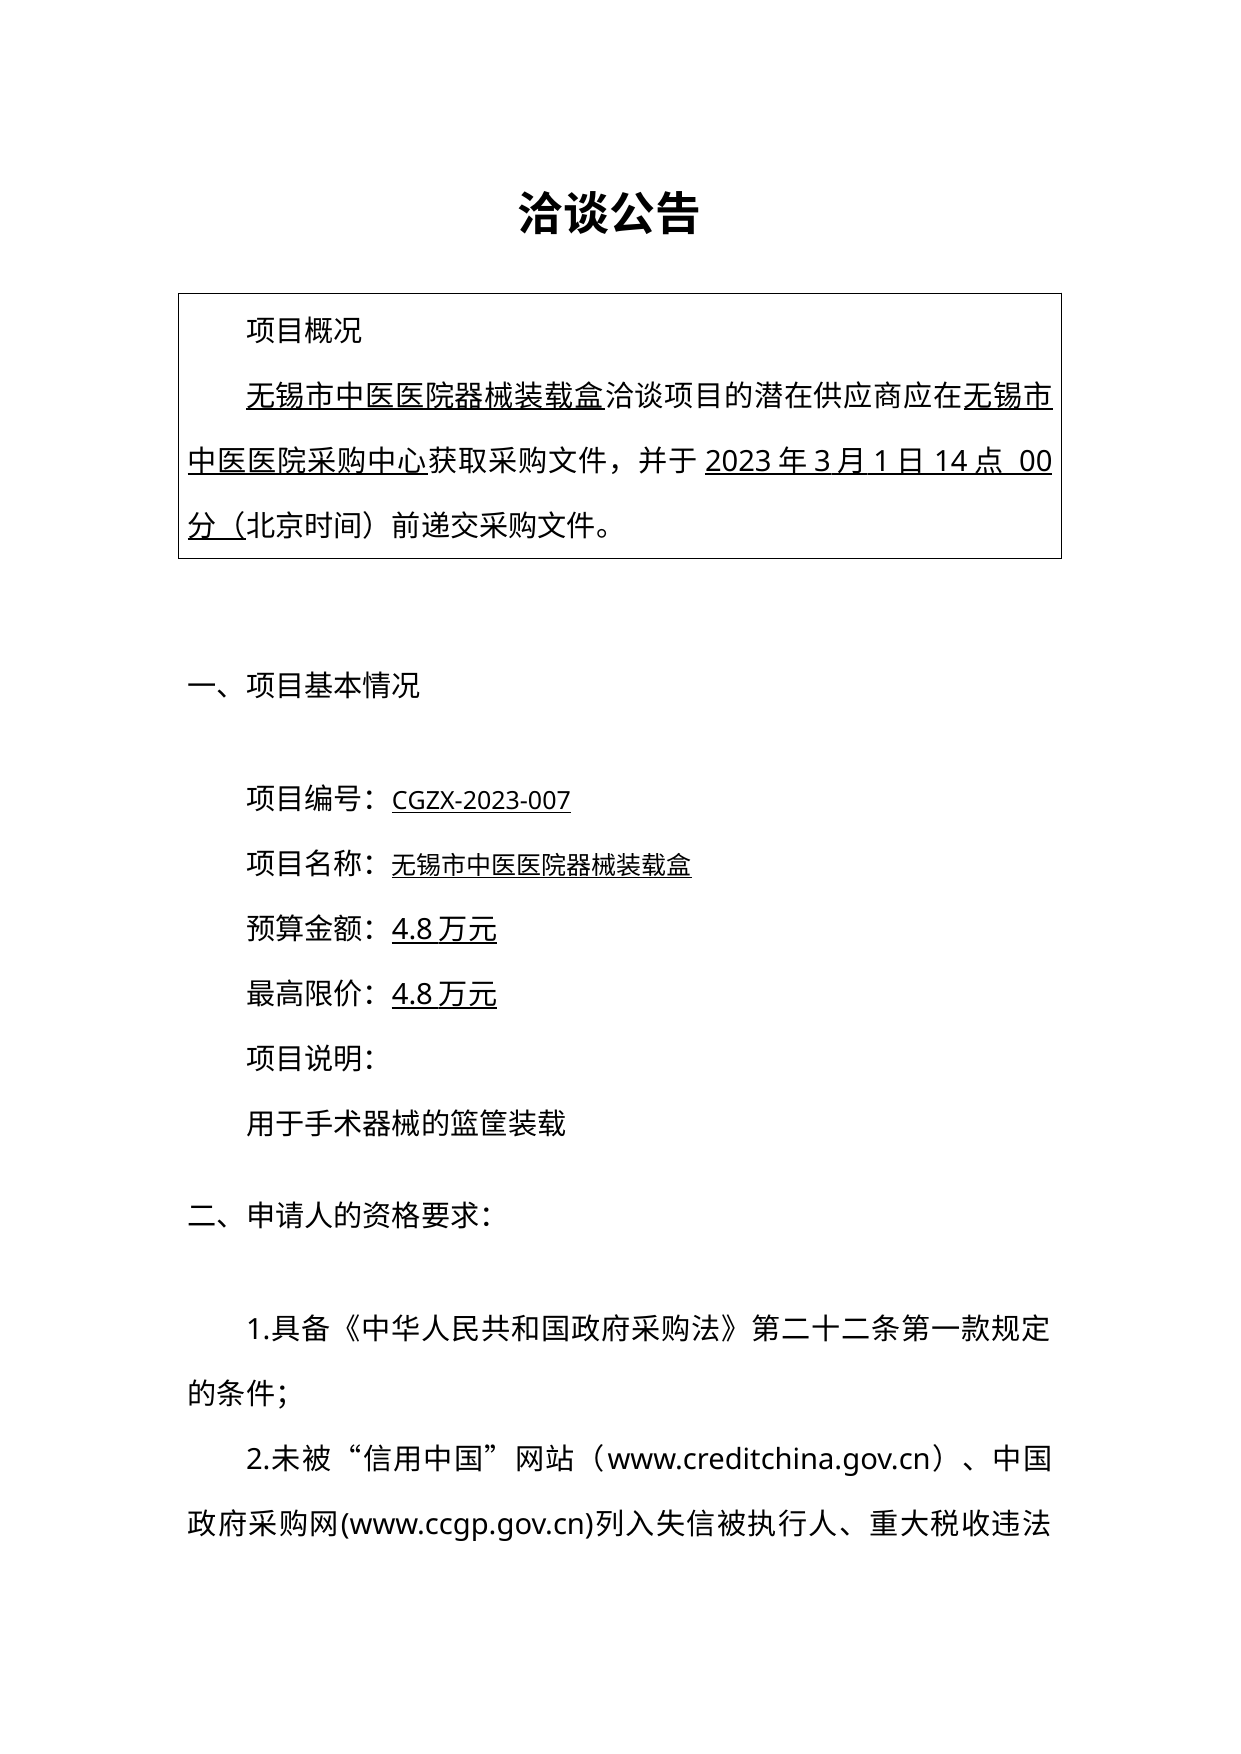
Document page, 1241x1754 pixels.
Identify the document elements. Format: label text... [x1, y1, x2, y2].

text 项目编号：CGZX-2023-007 [187, 764, 1053, 829]
text 项目说明： [187, 1024, 1053, 1089]
text 项目概况 [179, 294, 1061, 358]
text 预算金额：4.8万元 [187, 894, 1053, 959]
text 项目名称：无锡市中医医院器械装载盒 [187, 829, 1053, 894]
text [187, 1424, 1053, 1554]
subtitle 二、申请人的资格要求： [187, 1181, 1053, 1246]
text 1.具备《中华人民共和国政府采购法》第二十二条第一款规定的条件； [187, 1294, 1053, 1424]
subtitle 洽谈公告 [187, 162, 1053, 259]
subtitle 一、项目基本情况 [187, 651, 1053, 716]
text 无锡市中医医院器械装载盒洽谈项目的潜在供应商应在无锡市中医医院采购中心获取采购文件，并于2023年3月1日 14点 00 分（北京时间）前递交采购文件。 [179, 358, 1061, 558]
text 用于手术器械的篮筐装载 [187, 1089, 1053, 1154]
text 最高限价：4.8万元 [187, 959, 1053, 1024]
